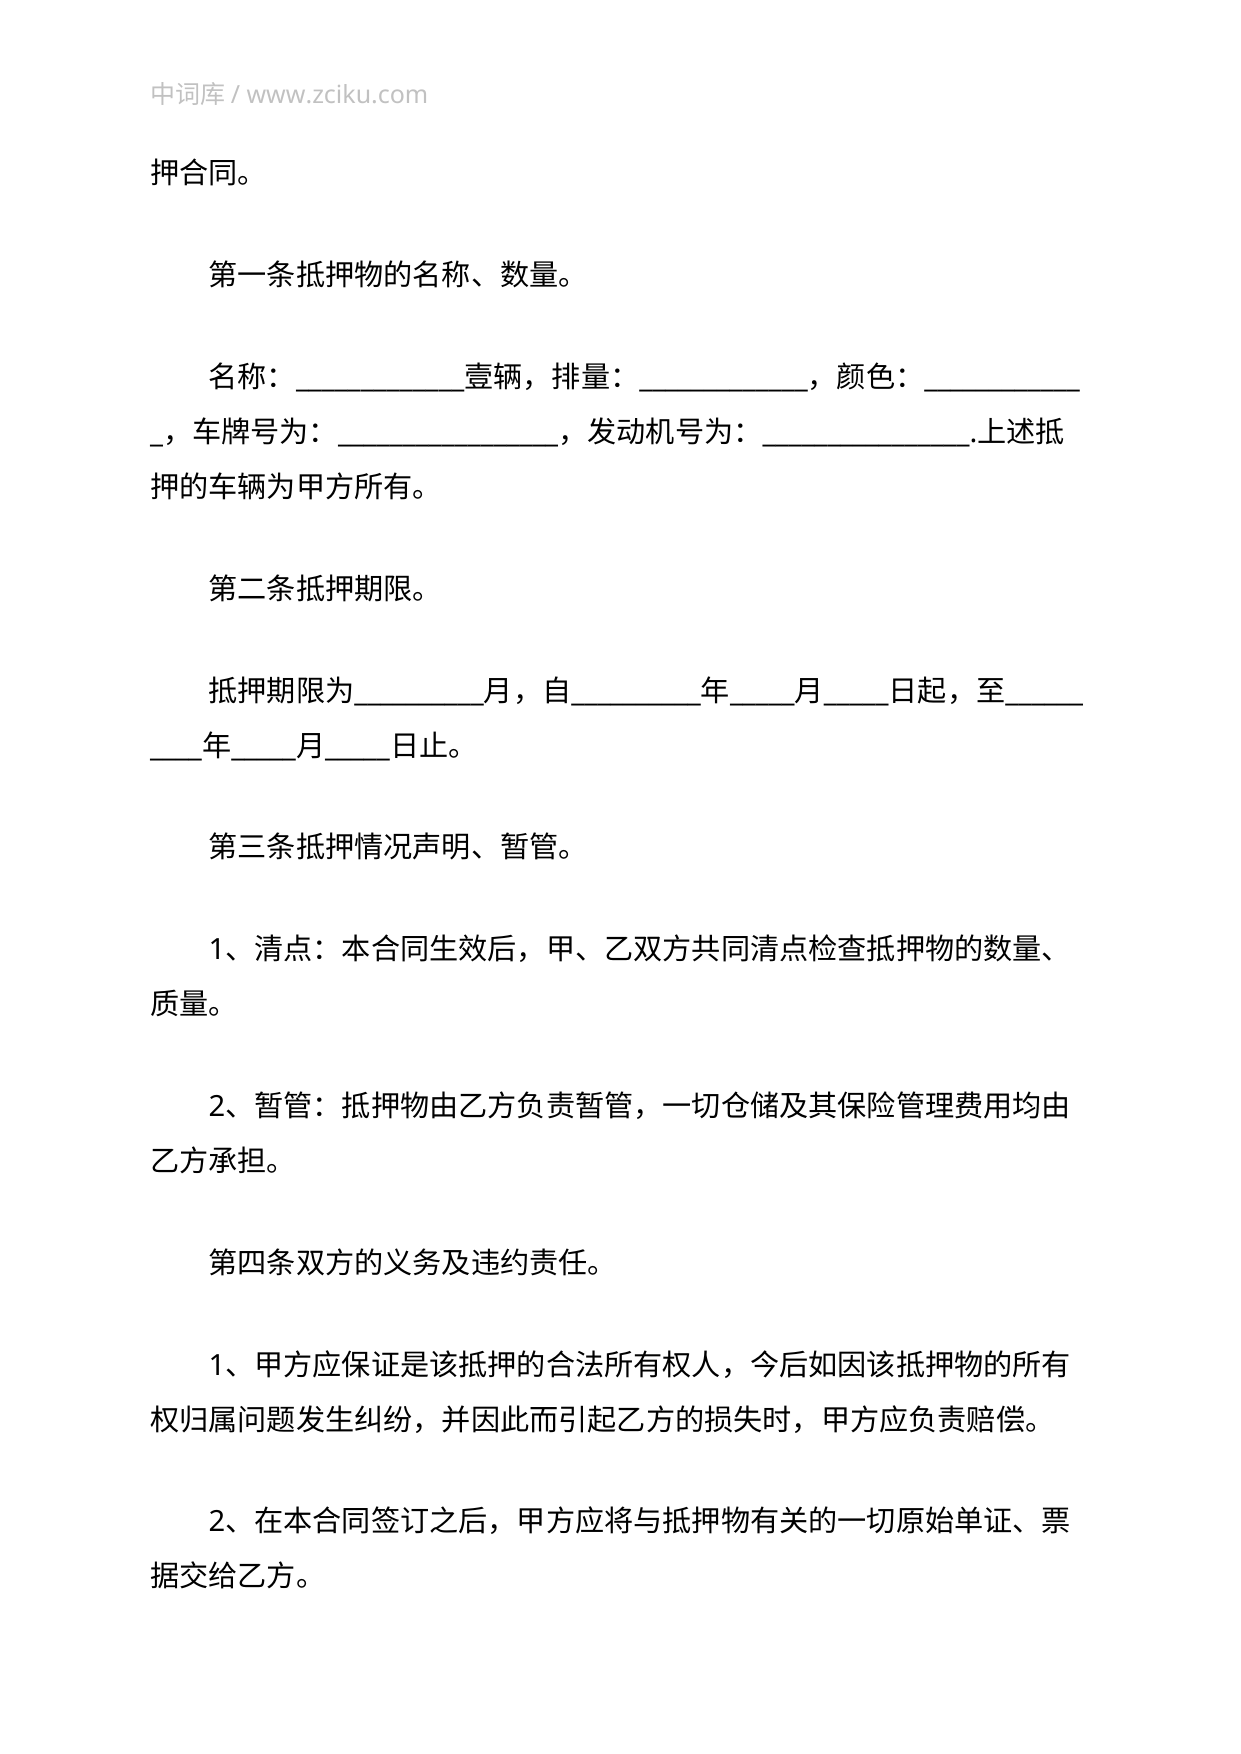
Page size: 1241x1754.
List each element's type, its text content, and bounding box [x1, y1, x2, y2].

text 第四条双方的义务及违约责任。 [150, 1239, 1090, 1282]
text 2、暂管：抵押物由乙方负责暂管，一切仓储及其保险管理费用均由乙方承担。 [150, 1083, 1090, 1180]
text 第一条抵押物的名称、数量。 [150, 252, 1090, 294]
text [150, 150, 1090, 192]
text 1、清点：本合同生效后，甲、乙双方共同清点检查抵押物的数量、质量。 [150, 926, 1090, 1023]
text 名称：_____________壹辆，排量：_____________，颜色：_____________，车牌号为：_________________，发动机号为：________________.上述抵押的车辆为甲方所有。 [150, 353, 1090, 506]
text 1、甲方应保证是该抵押的合法所有权人，今后如因该抵押物的所有权归属问题发生纠纷，并因此而引起乙方的损失时，甲方应负责赔偿。 [150, 1341, 1090, 1438]
text 抵押期限为__________月，自__________年_____月_____日起，至__________年_____月_____日止。 [150, 667, 1090, 764]
text 第二条抵押期限。 [150, 565, 1090, 608]
text 2、在本合同签订之后，甲方应将与抵押物有关的一切原始单证、票据交给乙方。 [150, 1498, 1090, 1595]
text 第三条抵押情况声明、暂管。 [150, 824, 1090, 866]
